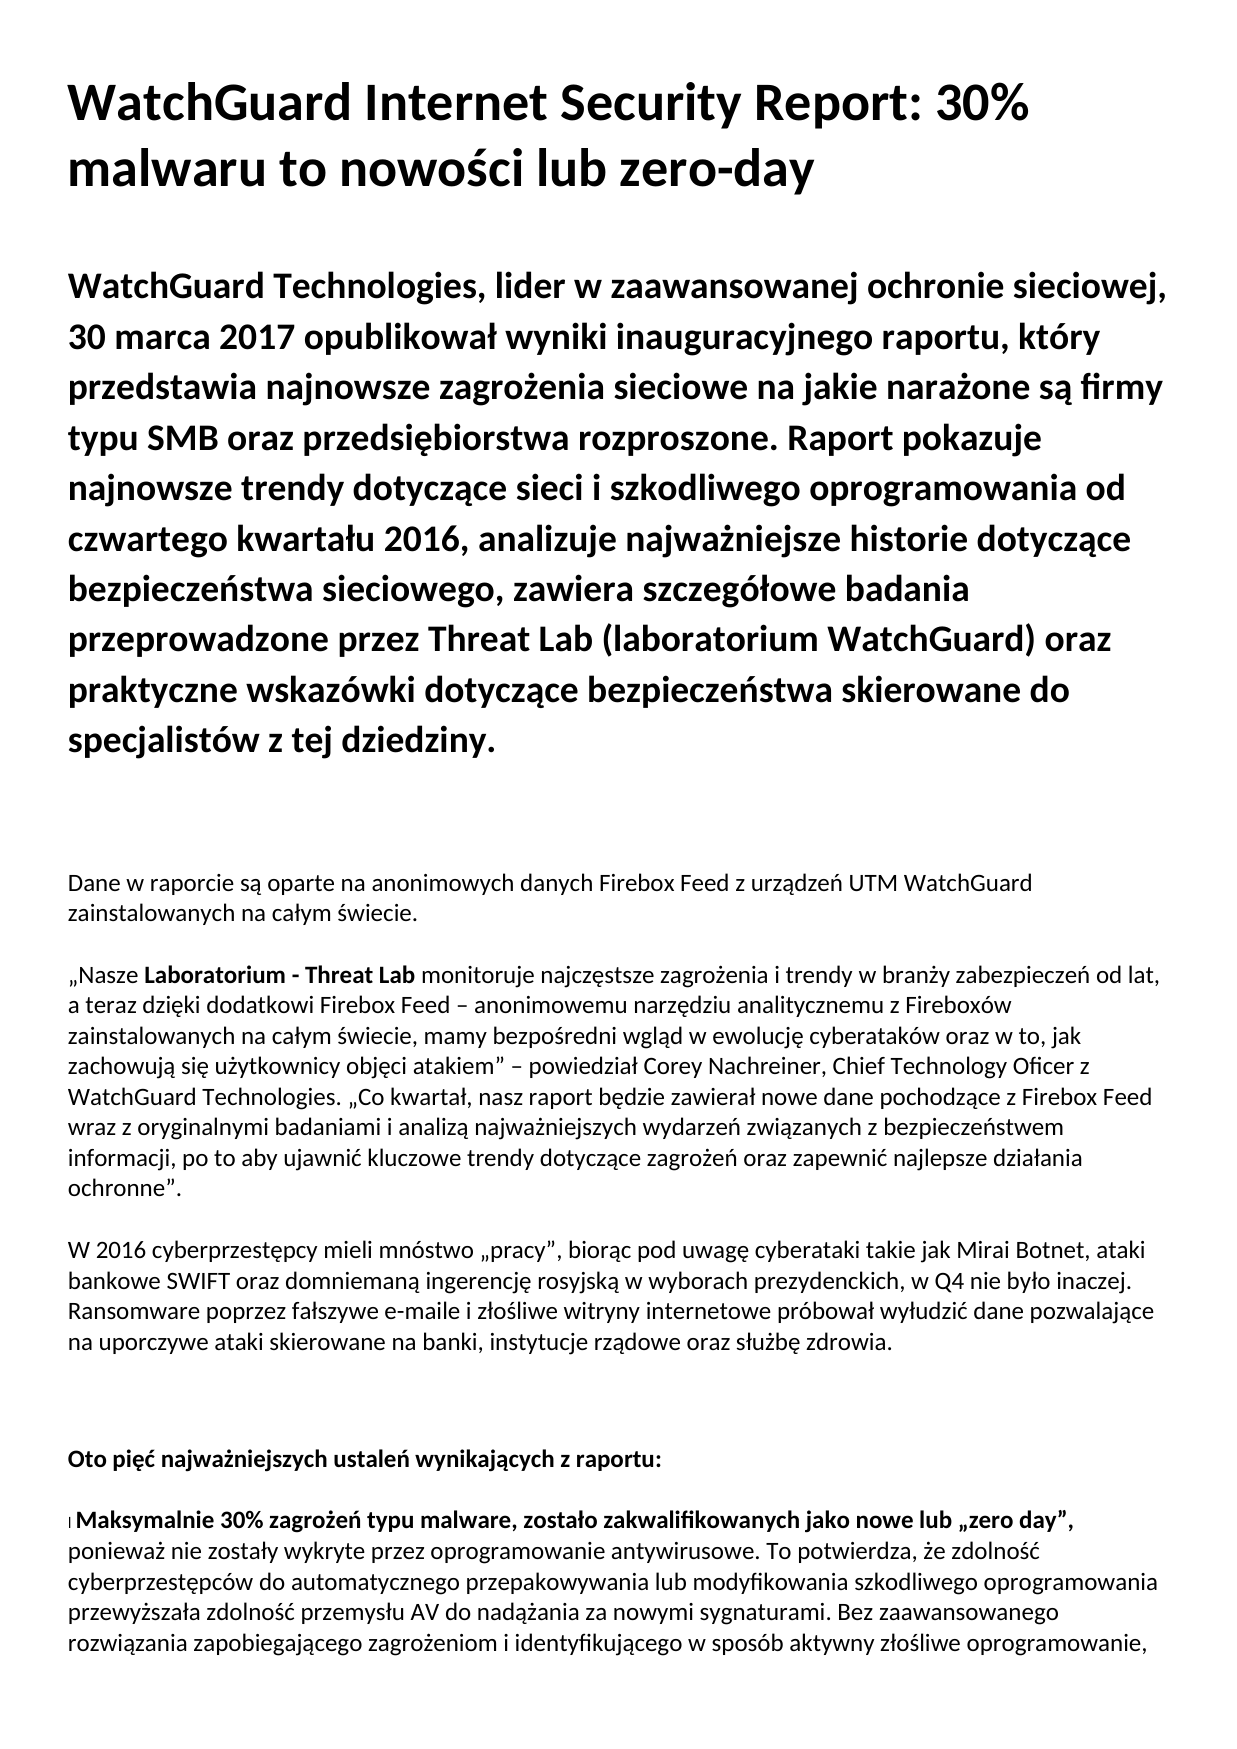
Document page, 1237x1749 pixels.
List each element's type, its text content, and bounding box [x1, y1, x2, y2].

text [68, 1505, 1169, 1657]
text „Nasze Laboratorium - Threat Lab monitoruje najczęstsze zagrożenia i trendy w branży zabezpieczeń od lat, a teraz dzięki dodatkowi Firebox Feed – anonimowemu narzędziu analitycznemu z Fireboxów zainstalowanych na całym świecie, mamy bezpośredni wgląd w ewolucję cyberataków oraz w to, jak zachowują się użytkownicy objęci atakiem” – powiedział Corey Nachreiner, Chief Technology Oficer z WatchGuard Technologies. „Co kwartał, nasz raport będzie zawierał nowe dane pochodzące z Firebox Feed wraz z oryginalnymi badaniami i analizą najważniejszych wydarzeń związanych z bezpieczeństwem informacji, po to aby ujawnić kluczowe trendy dotyczące zagrożeń oraz zapewnić najlepsze działania ochronne”. [68, 959, 1169, 1203]
text Dane w raporcie są oparte na anonimowych danych Firebox Feed z urządzeń UTM WatchGuard zainstalowanych na całym świecie. [68, 867, 1169, 928]
text WatchGuard Technologies, lider w zaawansowanej ochronie sieciowej, 30 marca 2017 opublikował wyniki inauguracyjnego raportu, który przedstawia najnowsze zagrożenia sieciowe na jakie narażone są firmy typu SMB oraz przedsiębiorstwa rozproszone. Raport pokazuje najnowsze trendy dotyczące sieci i szkodliwego oprogramowania od czwartego kwartału 2016, analizuje najważniejsze historie dotyczące bezpieczeństwa sieciowego, zawiera szczegółowe badania przeprowadzone przez Threat Lab (laboratorium WatchGuard) oraz praktyczne wskazówki dotyczące bezpieczeństwa skierowane do specjalistów z tej dziedziny. [68, 262, 1169, 762]
text W 2016 cyberprzestępcy mieli mnóstwo „pracy”, biorąc pod uwagę cyberataki takie jak Mirai Botnet, ataki bankowe SWIFT oraz domniemaną ingerencję rosyjską w wyborach prezydenckich, w Q4 nie było inaczej. Ransomware poprzez fałszywe e-maile i złośliwe witryny internetowe próbował wyłudzić dane pozwalające na uporczywe ataki skierowane na banki, instytucje rządowe oraz służbę zdrowia. [68, 1234, 1169, 1356]
text WatchGuard Internet Security Report: 30% malwaru to nowości lub zero-day [68, 68, 1169, 200]
text Oto pięć najważniejszych ustaleń wynikających z raportu: [68, 1443, 1169, 1473]
